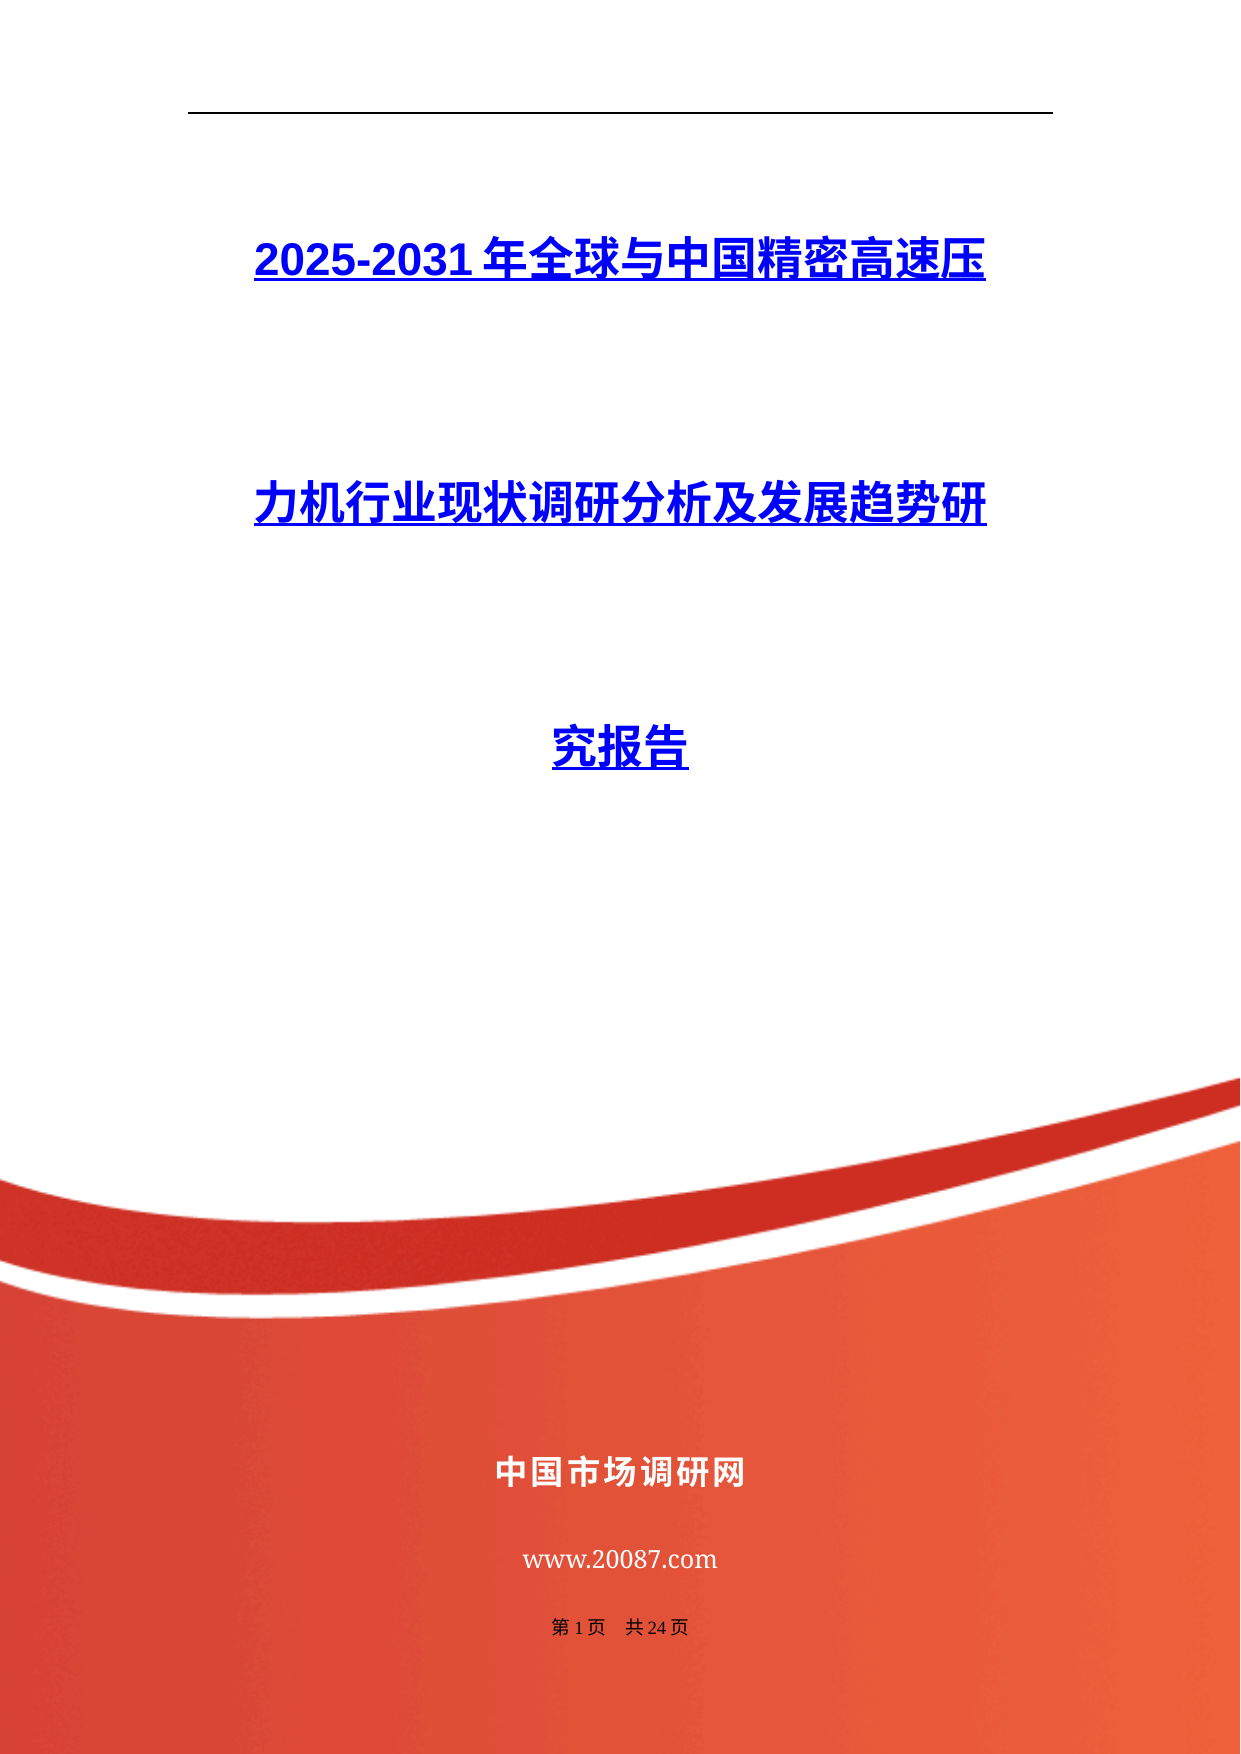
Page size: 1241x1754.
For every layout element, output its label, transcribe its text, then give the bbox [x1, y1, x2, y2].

picture [0, 1006, 1241, 1754]
text www.20087.com [187, 1526, 1053, 1591]
subtitle 中国市场调研网 [187, 1437, 1053, 1502]
table_header 2025-2031年全球与中国精密高速压力机行业现状调研分析及发展趋势研究报告 [188, 207, 1053, 871]
